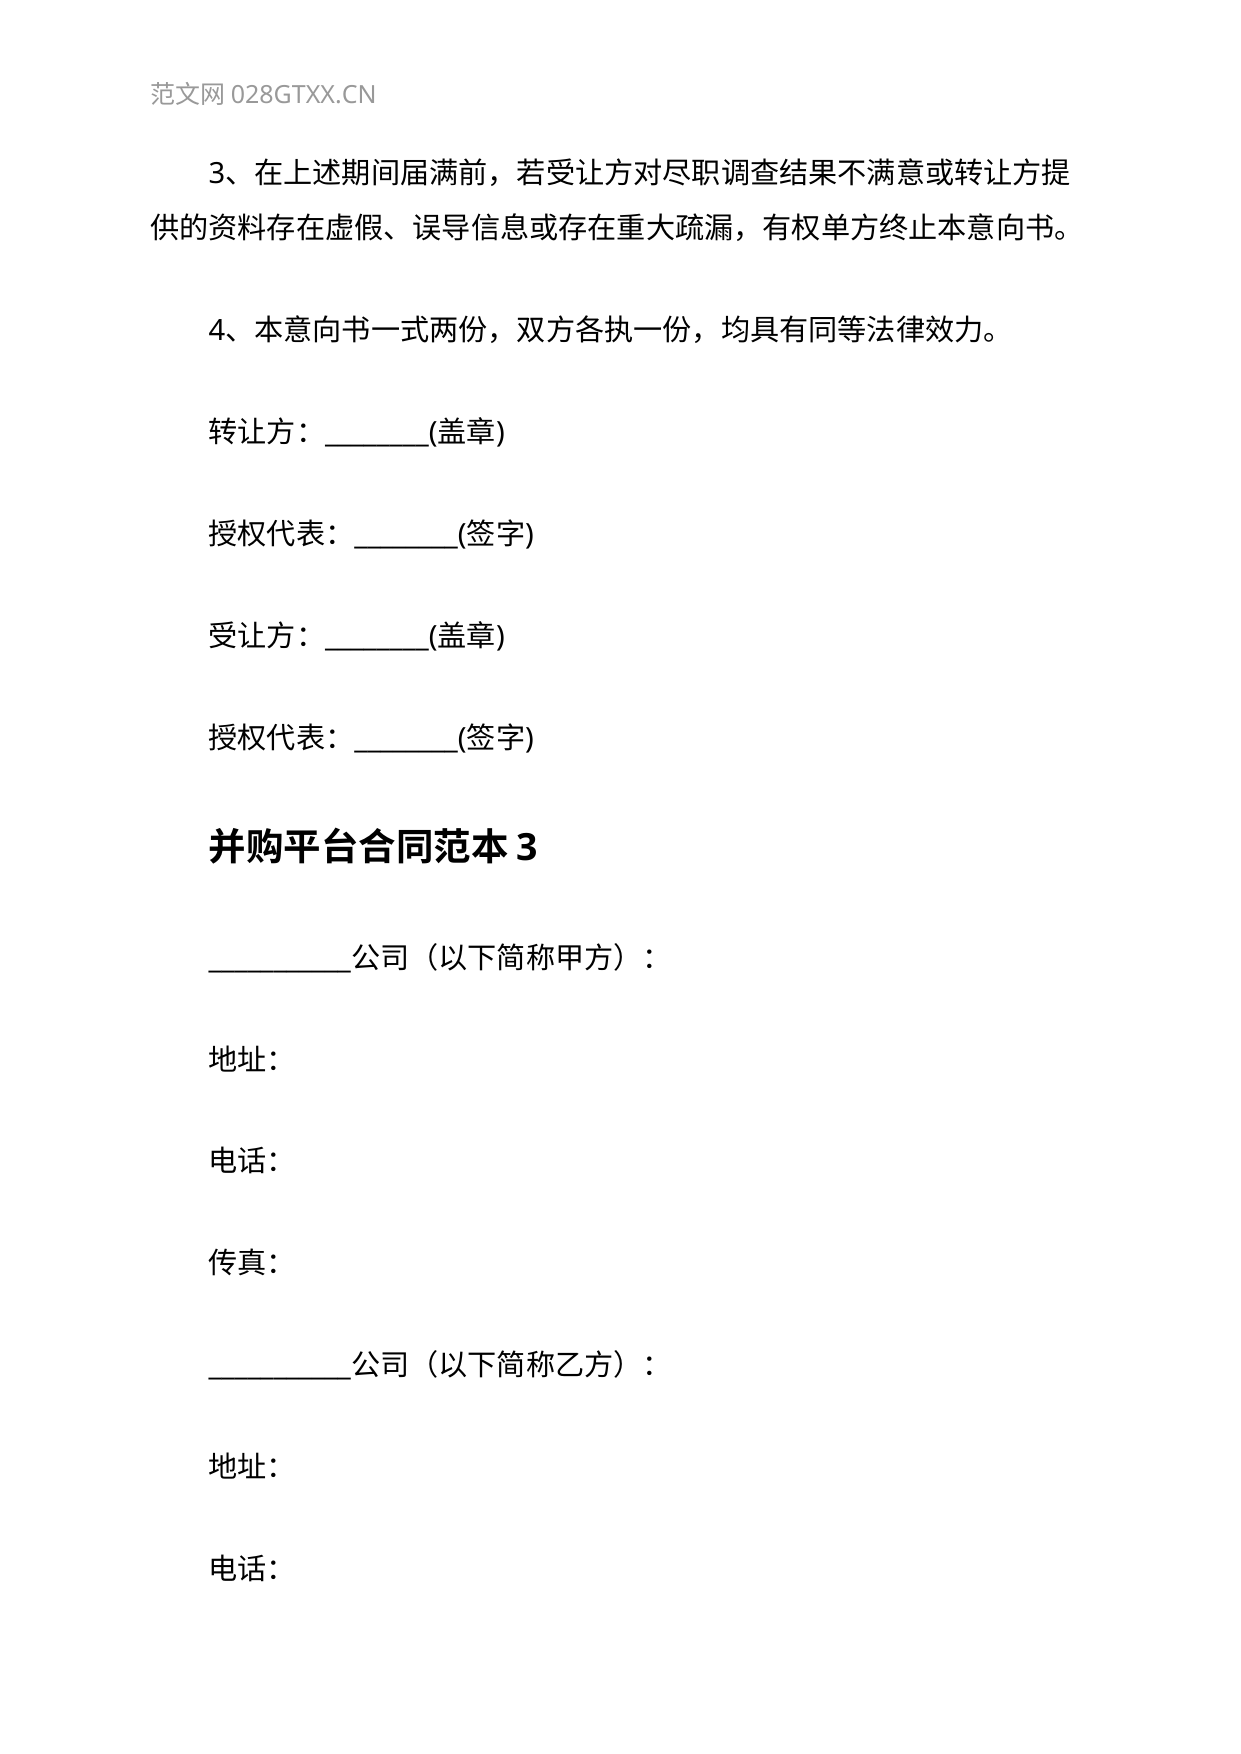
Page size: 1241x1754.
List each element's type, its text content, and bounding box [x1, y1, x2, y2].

text 地址： [150, 1036, 1090, 1078]
text 转让方：________(盖章) [150, 409, 1090, 451]
text ___________公司（以下简称乙方）： [150, 1342, 1090, 1384]
text 电话： [150, 1545, 1090, 1588]
text 电话： [150, 1138, 1090, 1180]
text 授权代表：________(签字) [150, 715, 1090, 757]
text 授权代表：________(签字) [150, 511, 1090, 553]
text ___________公司（以下简称甲方）： [150, 934, 1090, 977]
text 地址： [150, 1443, 1090, 1486]
text 并购平台合同范本3 [150, 817, 1090, 871]
text 受让方：________(盖章) [150, 613, 1090, 655]
text 3、在上述期间届满前，若受让方对尽职调查结果不满意或转让方提供的资料存在虚假、误导信息或存在重大疏漏，有权单方终止本意向书。 [150, 150, 1090, 247]
text 4、本意向书一式两份，双方各执一份，均具有同等法律效力。 [150, 307, 1090, 349]
text 传真： [150, 1240, 1090, 1282]
